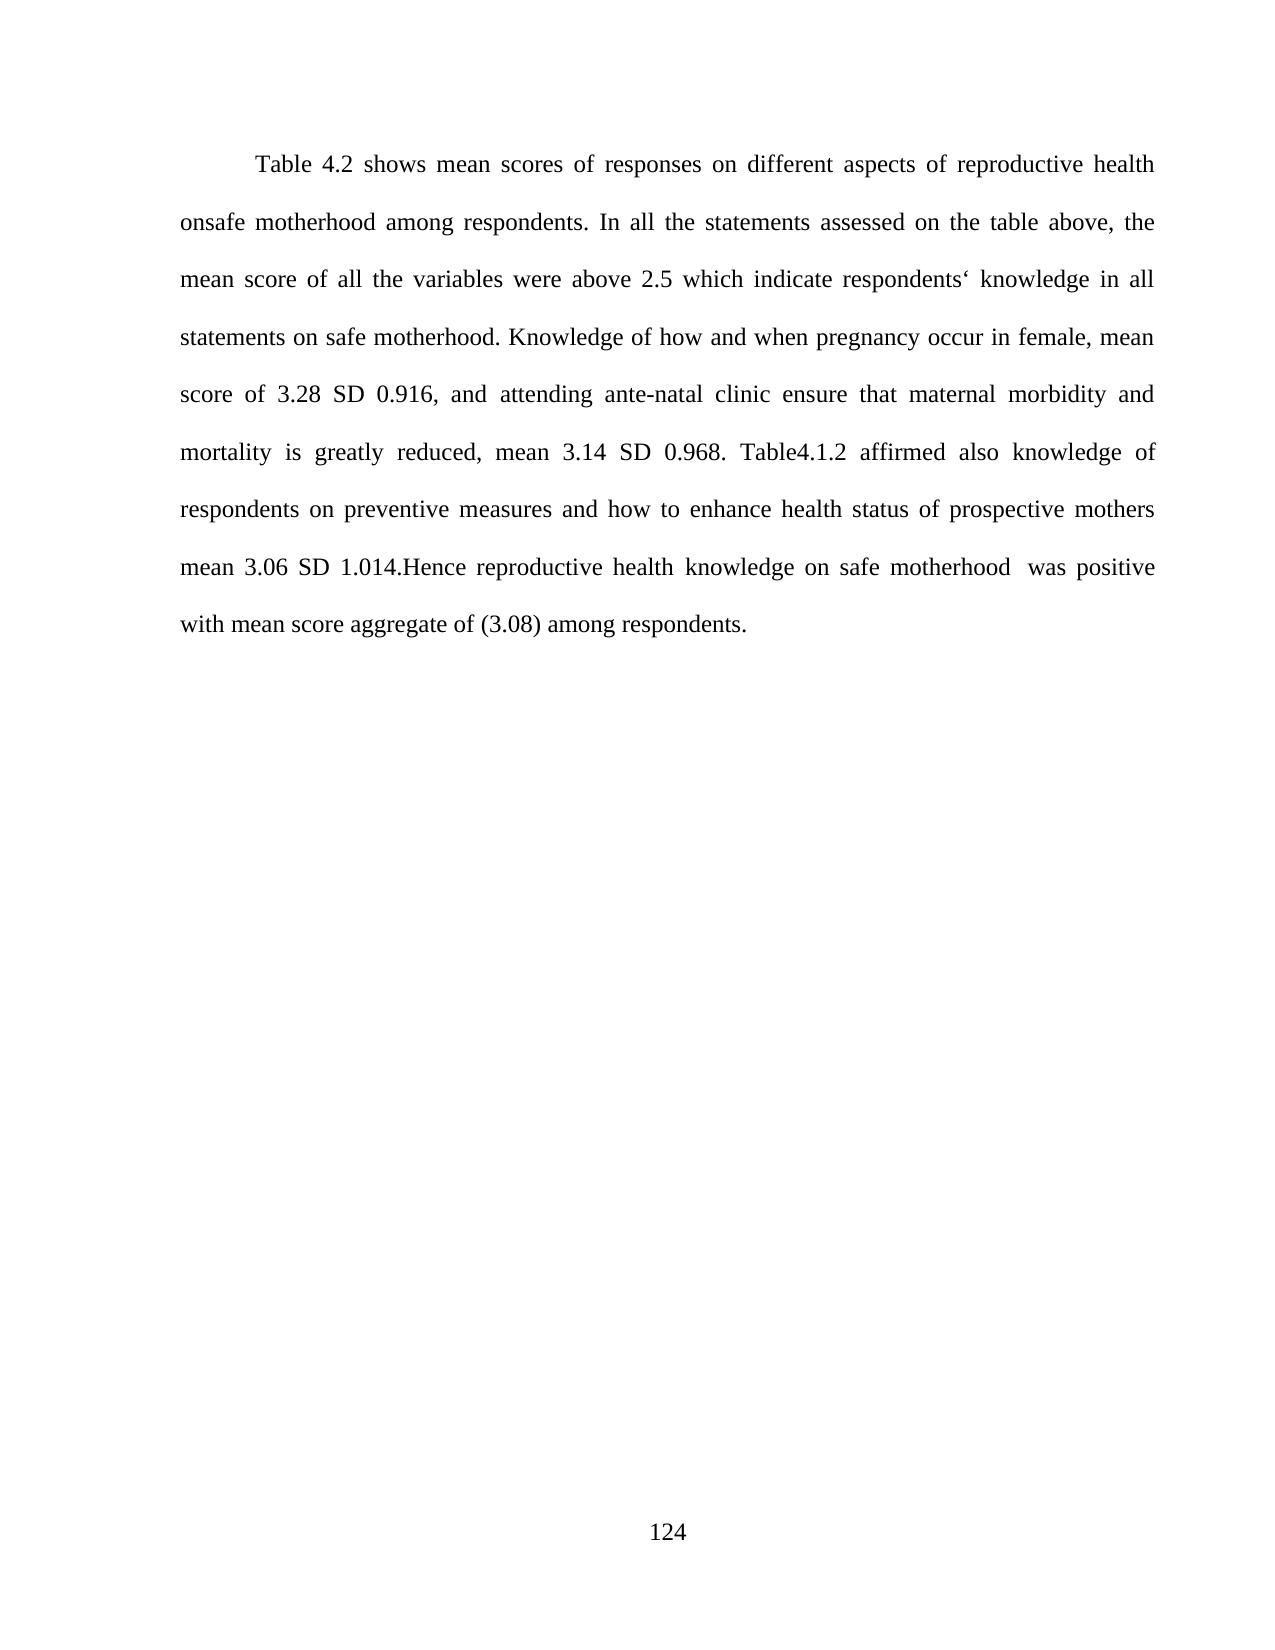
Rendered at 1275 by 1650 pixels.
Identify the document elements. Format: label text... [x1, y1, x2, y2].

text Table 4.2 shows mean scores of responses on different aspects of reproductive health onsafe motherhood among respondents. In all the statements assessed on the table above, the mean score of all the variables were above 2.5 which indicate respondents‘ knowledge in all statements on safe motherhood. Knowledge of how and when pregnancy occur in female, mean score of 3.28 SD 0.916, and attending ante-natal clinic ensure that maternal morbidity and mortality is greatly reduced, mean 3.14 SD 0.968. Table4.1.2 affirmed also knowledge of respondents on preventive measures and how to enhance health status of prospective mothers mean 3.06 SD 1.014.Hence reproductive health knowledge on safe motherhood was positive with mean score aggregate of (3.08) among respondents. [180, 149, 1156, 638]
